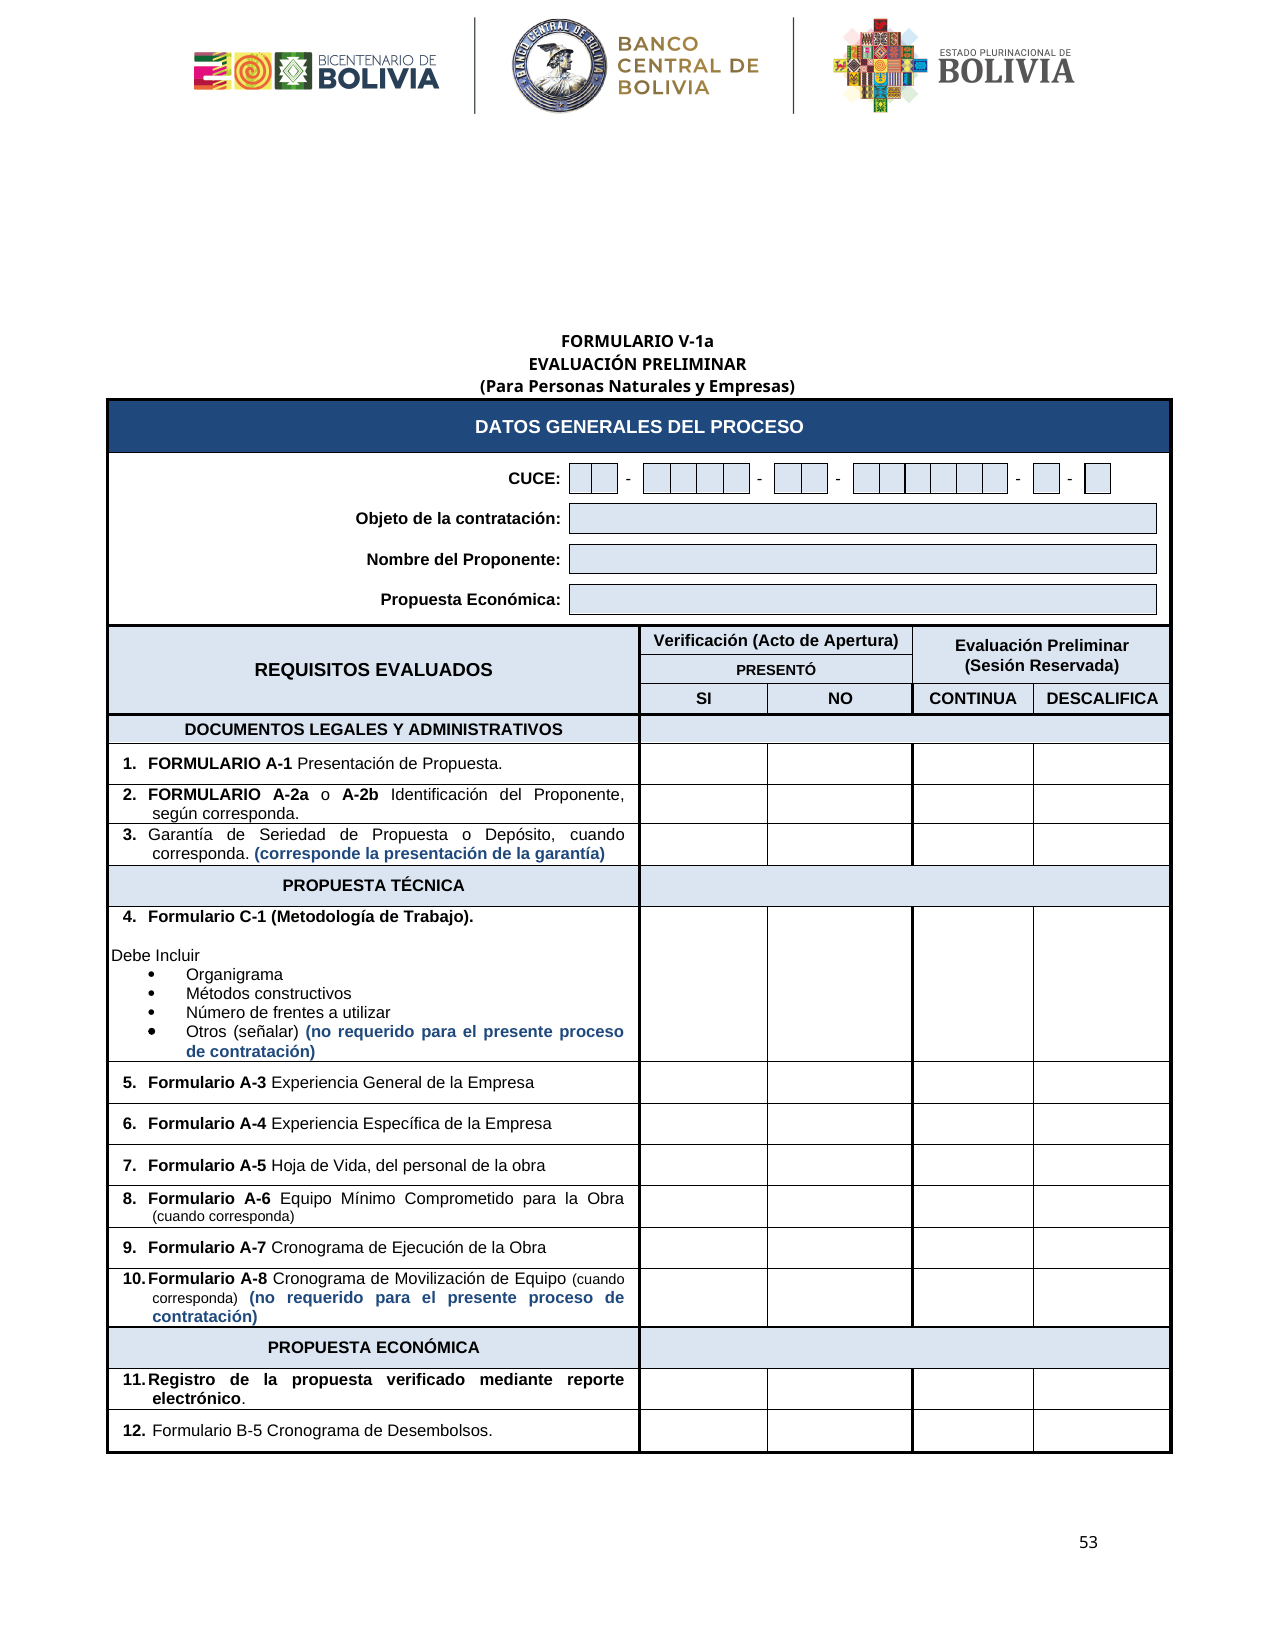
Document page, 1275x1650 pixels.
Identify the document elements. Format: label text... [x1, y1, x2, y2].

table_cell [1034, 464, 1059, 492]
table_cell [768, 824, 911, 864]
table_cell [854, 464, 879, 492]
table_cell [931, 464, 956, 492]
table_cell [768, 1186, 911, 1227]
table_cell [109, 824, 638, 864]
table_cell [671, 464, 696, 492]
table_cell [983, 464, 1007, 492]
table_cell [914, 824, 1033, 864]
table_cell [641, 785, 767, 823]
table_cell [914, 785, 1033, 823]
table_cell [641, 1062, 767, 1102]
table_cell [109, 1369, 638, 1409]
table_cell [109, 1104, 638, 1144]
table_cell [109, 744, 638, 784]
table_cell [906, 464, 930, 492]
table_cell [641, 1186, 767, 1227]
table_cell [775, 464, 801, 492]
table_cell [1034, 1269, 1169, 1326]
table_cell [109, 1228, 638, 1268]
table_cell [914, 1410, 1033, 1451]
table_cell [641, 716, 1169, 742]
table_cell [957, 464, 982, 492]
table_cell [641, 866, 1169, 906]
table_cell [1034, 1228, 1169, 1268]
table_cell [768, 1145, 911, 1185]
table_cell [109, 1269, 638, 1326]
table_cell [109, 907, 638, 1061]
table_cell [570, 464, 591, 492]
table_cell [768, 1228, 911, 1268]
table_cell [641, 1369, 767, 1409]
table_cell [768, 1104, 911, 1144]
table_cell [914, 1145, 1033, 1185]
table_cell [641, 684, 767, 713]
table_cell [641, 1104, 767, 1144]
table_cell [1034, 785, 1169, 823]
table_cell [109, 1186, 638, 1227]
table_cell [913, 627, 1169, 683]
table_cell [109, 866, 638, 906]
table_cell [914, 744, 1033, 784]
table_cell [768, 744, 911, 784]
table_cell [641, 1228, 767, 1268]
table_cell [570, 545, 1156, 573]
text FORMULARIO V-1a [177, 329, 1098, 352]
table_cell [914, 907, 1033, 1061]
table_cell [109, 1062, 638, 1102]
text EVALUACIÓN PRELIMINAR [177, 352, 1098, 375]
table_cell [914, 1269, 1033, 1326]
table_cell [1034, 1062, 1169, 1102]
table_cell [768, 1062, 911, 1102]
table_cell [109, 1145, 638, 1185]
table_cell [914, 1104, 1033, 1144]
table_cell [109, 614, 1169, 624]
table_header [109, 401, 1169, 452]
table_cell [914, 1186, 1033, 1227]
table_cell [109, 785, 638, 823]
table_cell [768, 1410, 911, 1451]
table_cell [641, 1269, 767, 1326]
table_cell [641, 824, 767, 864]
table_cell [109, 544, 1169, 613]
picture [0, 1, 1272, 117]
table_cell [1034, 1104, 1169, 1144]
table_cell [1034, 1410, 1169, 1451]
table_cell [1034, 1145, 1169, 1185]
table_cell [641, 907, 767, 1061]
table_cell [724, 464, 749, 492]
text (Para Personas Naturales y Empresas) [177, 375, 1098, 397]
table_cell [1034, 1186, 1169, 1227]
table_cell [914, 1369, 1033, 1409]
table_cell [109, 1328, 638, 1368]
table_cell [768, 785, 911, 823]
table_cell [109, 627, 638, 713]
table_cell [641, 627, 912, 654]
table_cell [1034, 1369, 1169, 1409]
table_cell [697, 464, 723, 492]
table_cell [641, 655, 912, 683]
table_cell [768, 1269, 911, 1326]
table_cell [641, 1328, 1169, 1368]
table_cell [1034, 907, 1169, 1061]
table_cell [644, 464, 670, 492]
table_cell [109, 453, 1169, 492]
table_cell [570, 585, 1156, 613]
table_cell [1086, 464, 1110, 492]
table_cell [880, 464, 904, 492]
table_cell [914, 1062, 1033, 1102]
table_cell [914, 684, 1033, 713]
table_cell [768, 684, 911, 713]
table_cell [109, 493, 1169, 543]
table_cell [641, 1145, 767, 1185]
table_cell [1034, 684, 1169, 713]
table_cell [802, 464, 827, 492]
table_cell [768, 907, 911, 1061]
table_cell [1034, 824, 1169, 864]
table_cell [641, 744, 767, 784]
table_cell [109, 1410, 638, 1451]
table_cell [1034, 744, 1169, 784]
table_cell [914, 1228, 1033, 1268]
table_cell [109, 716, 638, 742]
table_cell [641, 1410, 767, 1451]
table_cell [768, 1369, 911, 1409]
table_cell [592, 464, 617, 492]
